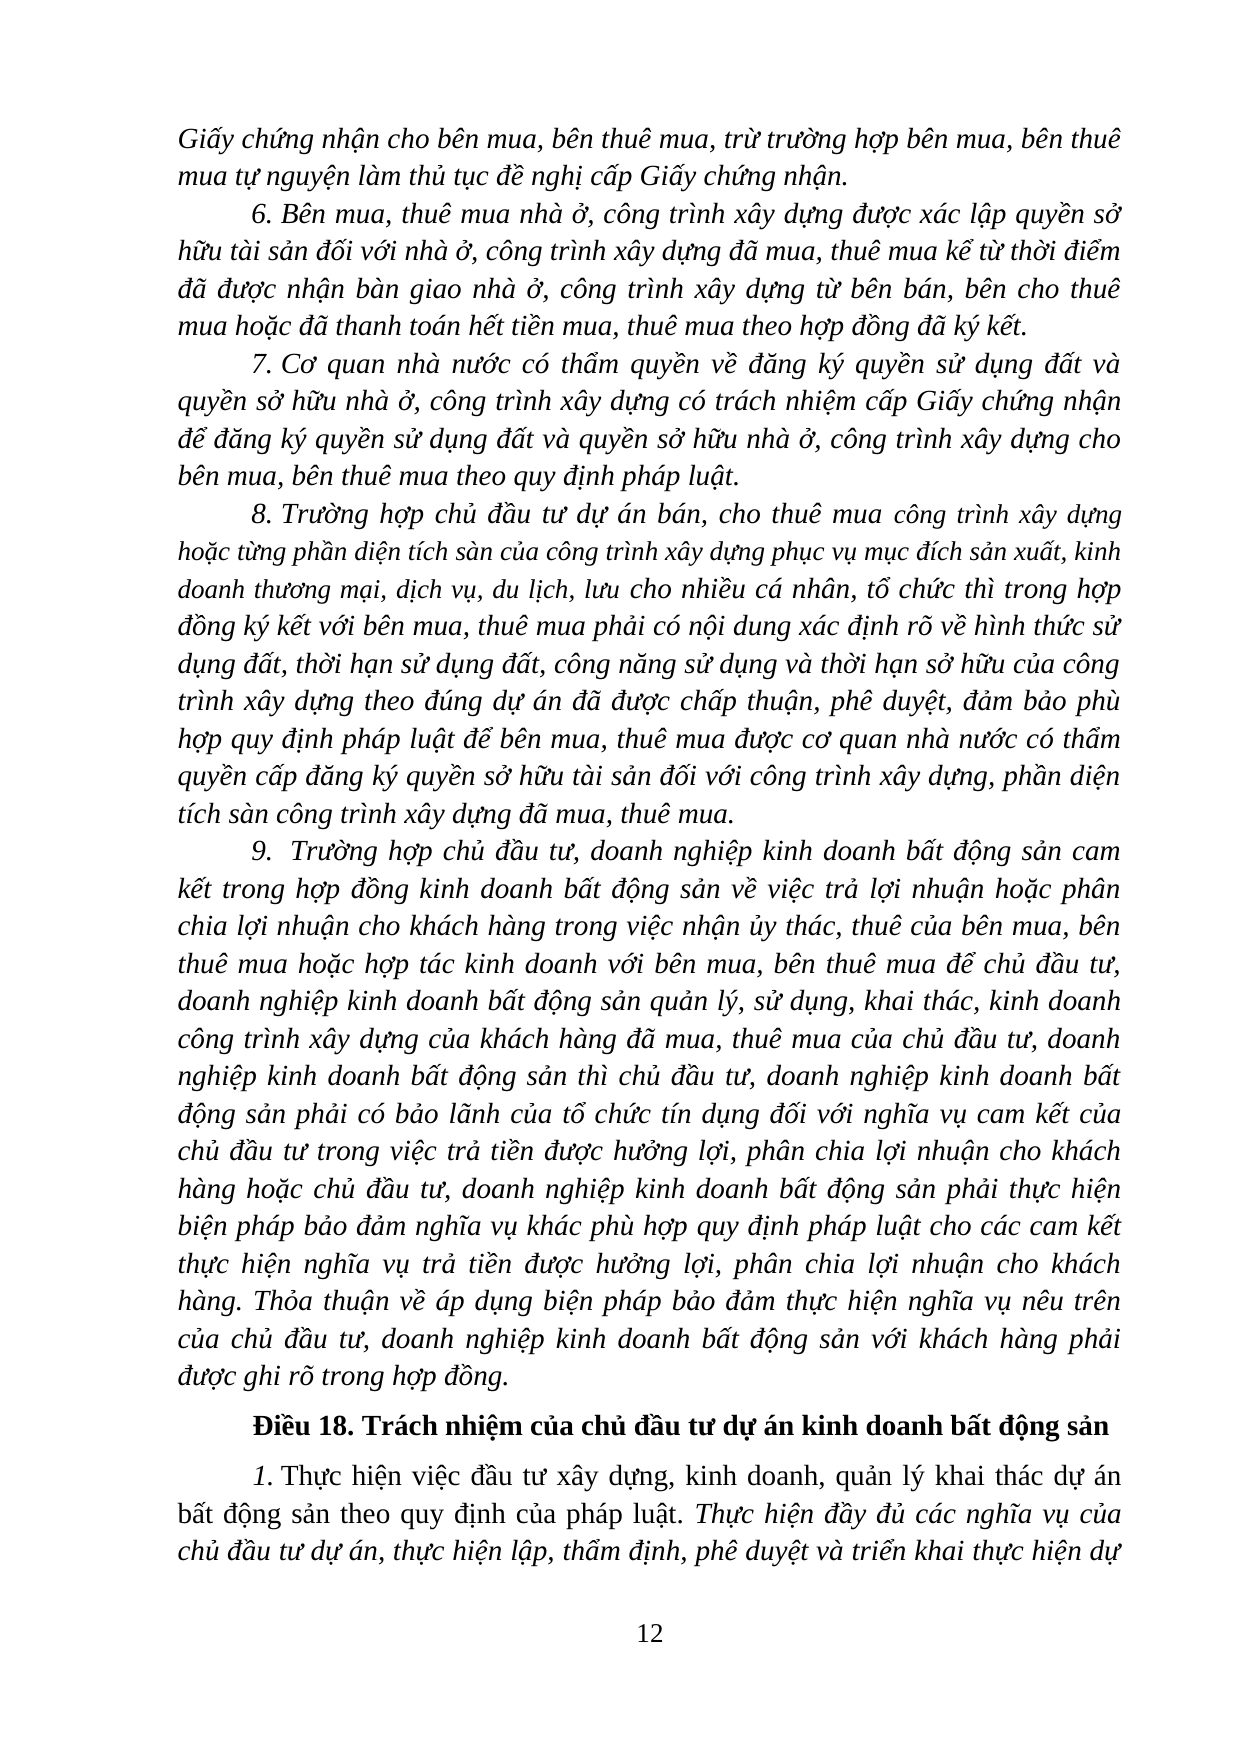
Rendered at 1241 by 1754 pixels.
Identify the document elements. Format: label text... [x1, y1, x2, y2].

list Trường hợp chủ đầu tư, doanh nghiệp kinh doanh bất động sản cam kết trong hợp đồng kinh doanh bất động sản về việc trả lợi nhuận hoặc phân chia lợi nhuận cho khách hàng trong việc nhận ủy thác, thuê của bên mua, bên thuê mua hoặc hợp tác kinh doanh với bên mua, bên thuê mua để chủ đầu tư, doanh nghiệp kinh doanh bất động sản quản lý, sử dụng, khai thác, kinh doanh công trình xây dựng của khách hàng đã mua, thuê mua của chủ đầu tư, doanh nghiệp kinh doanh bất động sản thì chủ đầu tư, doanh nghiệp kinh doanh bất động sản phải có bảo lãnh của tổ chức tín dụng đối với nghĩa vụ cam kết của chủ đầu tư trong việc trả tiền được hưởng lợi, phân chia lợi nhuận cho khách hàng hoặc chủ đầu tư, doanh nghiệp kinh doanh bất động sản phải thực hiện biện pháp bảo đảm nghĩa vụ khác phù hợp quy định pháp luật cho các cam kết thực hiện nghĩa vụ trả tiền được hưởng lợi, phân chia lợi nhuận cho khách hàng. Thỏa thuận về áp dụng biện pháp bảo đảm thực hiện nghĩa vụ nêu trên của chủ đầu tư, doanh nghiệp kinh doanh bất động sản với khách hàng phải được ghi rõ trong hợp đồng. [177, 831, 1122, 1393]
list Trường hợp chủ đầu tư dự án bán, cho thuê mua công trình xây dựng hoặc từng phần diện tích sàn của công trình xây dựng phục vụ mục đích sản xuất, kinh doanh thương mại, dịch vụ, du lịch, lưu cho nhiều cá nhân, tổ chức thì trong hợp đồng ký kết với bên mua, thuê mua phải có nội dung xác định rõ về hình thức sử dụng đất, thời hạn sử dụng đất, công năng sử dụng và thời hạn sở hữu của công trình xây dựng theo đúng dự án đã được chấp thuận, phê duyệt, đảm bảo phù hợp quy định pháp luật để bên mua, thuê mua được cơ quan nhà nước có thẩm quyền cấp đăng ký quyền sở hữu tài sản đối với công trình xây dựng, phần diện tích sàn công trình xây dựng đã mua, thuê mua. [177, 493, 1122, 831]
list Cơ quan nhà nước có thẩm quyền về đăng ký quyền sử dụng đất và quyền sở hữu nhà ở, công trình xây dựng có trách nhiệm cấp Giấy chứng nhận để đăng ký quyền sử dụng đất và quyền sở hữu nhà ở, công trình xây dựng cho bên mua, bên thuê mua theo quy định pháp luật. [177, 343, 1122, 493]
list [177, 118, 1122, 193]
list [177, 1456, 1122, 1568]
text Điều 18. Trách nhiệm của chủ đầu tư dự án kinh doanh bất động sản [177, 1406, 1122, 1443]
list Bên mua, thuê mua nhà ở, công trình xây dựng được xác lập quyền sở hữu tài sản đối với nhà ở, công trình xây dựng đã mua, thuê mua kể từ thời điểm đã được nhận bàn giao nhà ở, công trình xây dựng từ bên bán, bên cho thuê mua hoặc đã thanh toán hết tiền mua, thuê mua theo hợp đồng đã ký kết. [177, 193, 1122, 343]
